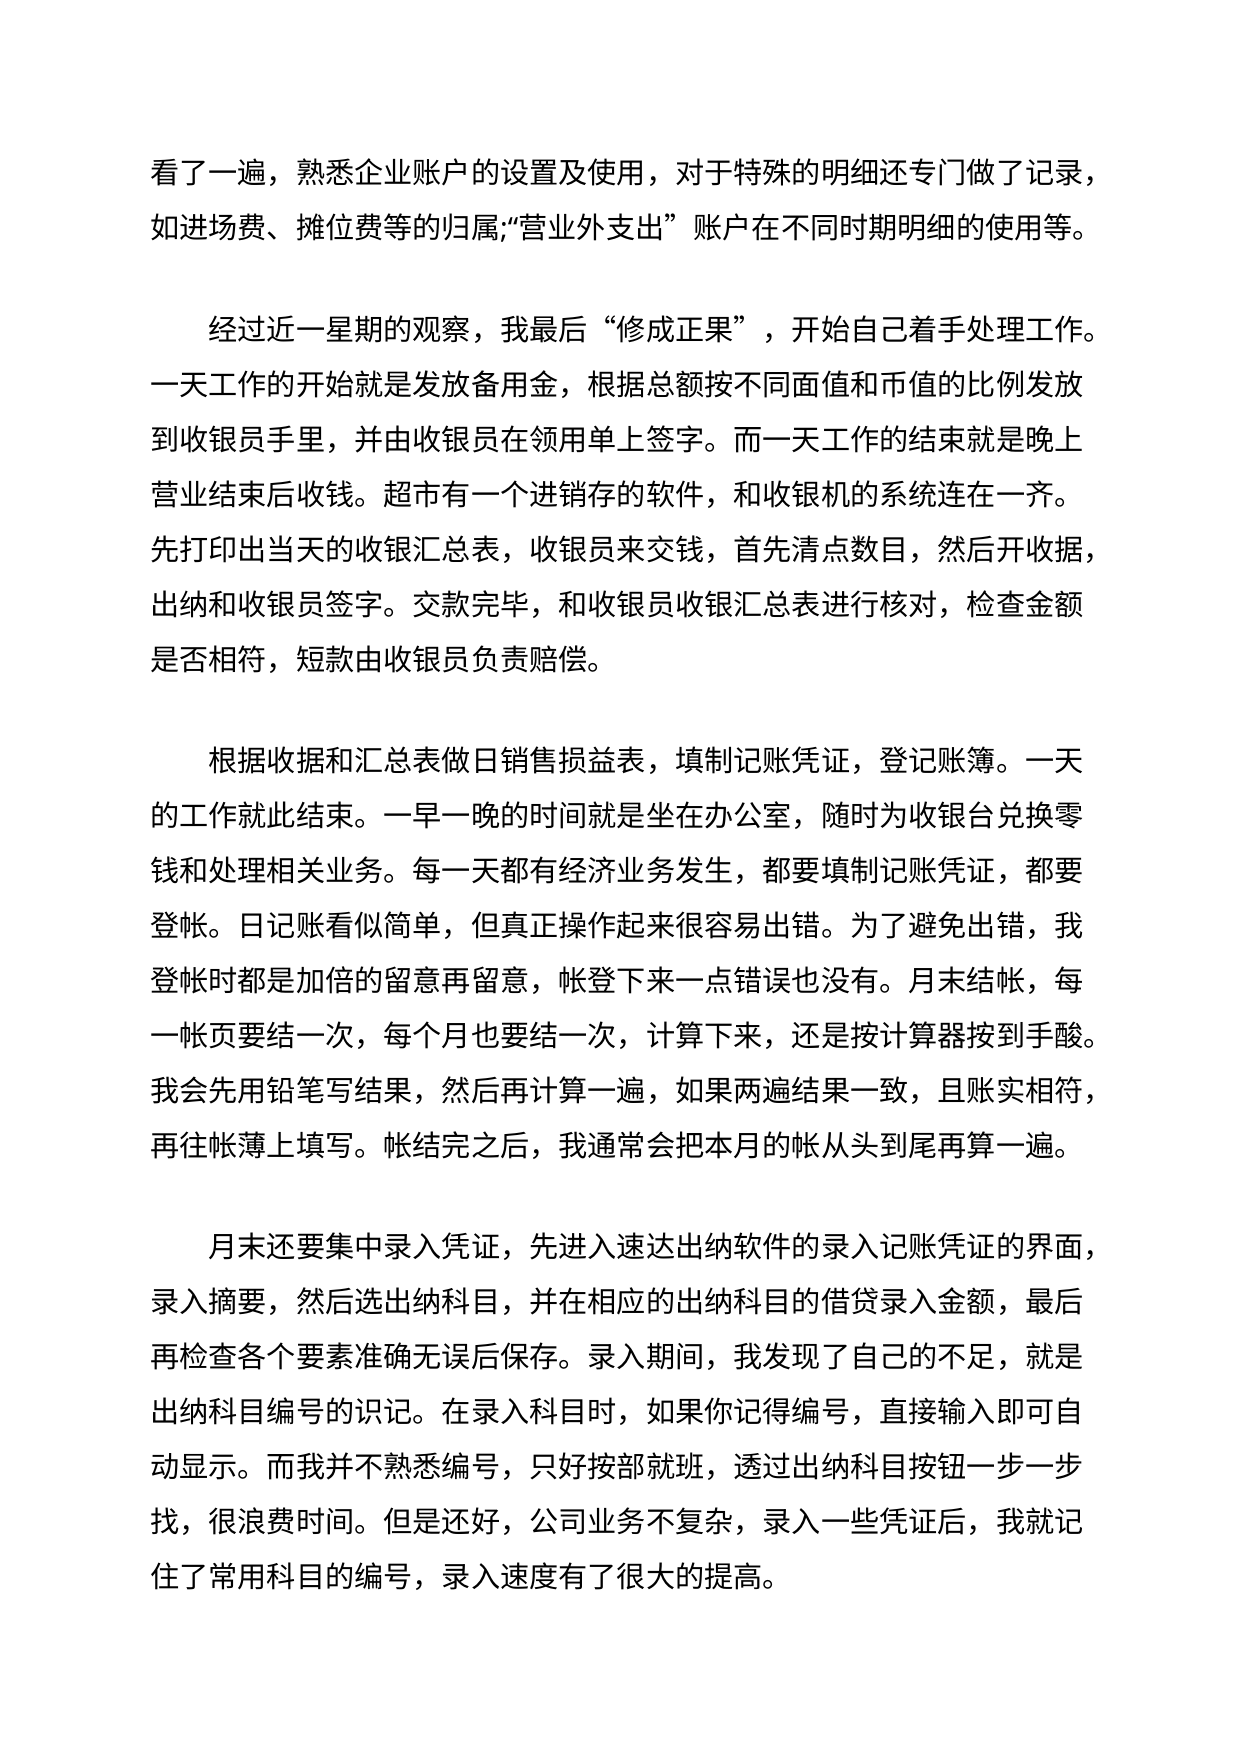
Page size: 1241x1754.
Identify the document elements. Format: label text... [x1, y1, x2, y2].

text 根据收据和汇总表做日销售损益表，填制记账凭证，登记账簿。一天的工作就此结束。一早一晚的时间就是坐在办公室，随时为收银台兑换零钱和处理相关业务。每一天都有经济业务发生，都要填制记账凭证，都要登帐。日记账看似简单，但真正操作起来很容易出错。为了避免出错，我登帐时都是加倍的留意再留意，帐登下来一点错误也没有。月末结帐，每一帐页要结一次，每个月也要结一次，计算下来，还是按计算器按到手酸。我会先用铅笔写结果，然后再计算一遍，如果两遍结果一致，且账实相符，再往帐薄上填写。帐结完之后，我通常会把本月的帐从头到尾再算一遍。 [150, 738, 1090, 1164]
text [150, 150, 1090, 247]
text 经过近一星期的观察，我最后“修成正果”，开始自己着手处理工作。一天工作的开始就是发放备用金，根据总额按不同面值和币值的比例发放到收银员手里，并由收银员在领用单上签字。而一天工作的结束就是晚上营业结束后收钱。超市有一个进销存的软件，和收银机的系统连在一齐。先打印出当天的收银汇总表，收银员来交钱，首先清点数目，然后开收据，出纳和收银员签字。交款完毕，和收银员收银汇总表进行核对，检查金额是否相符，短款由收银员负责赔偿。 [150, 307, 1090, 678]
text 月末还要集中录入凭证，先进入速达出纳软件的录入记账凭证的界面，录入摘要，然后选出纳科目，并在相应的出纳科目的借贷录入金额，最后再检查各个要素准确无误后保存。录入期间，我发现了自己的不足，就是出纳科目编号的识记。在录入科目时，如果你记得编号，直接输入即可自动显示。而我并不熟悉编号，只好按部就班，透过出纳科目按钮一步一步找，很浪费时间。但是还好，公司业务不复杂，录入一些凭证后，我就记住了常用科目的编号，录入速度有了很大的提高。 [150, 1224, 1090, 1596]
